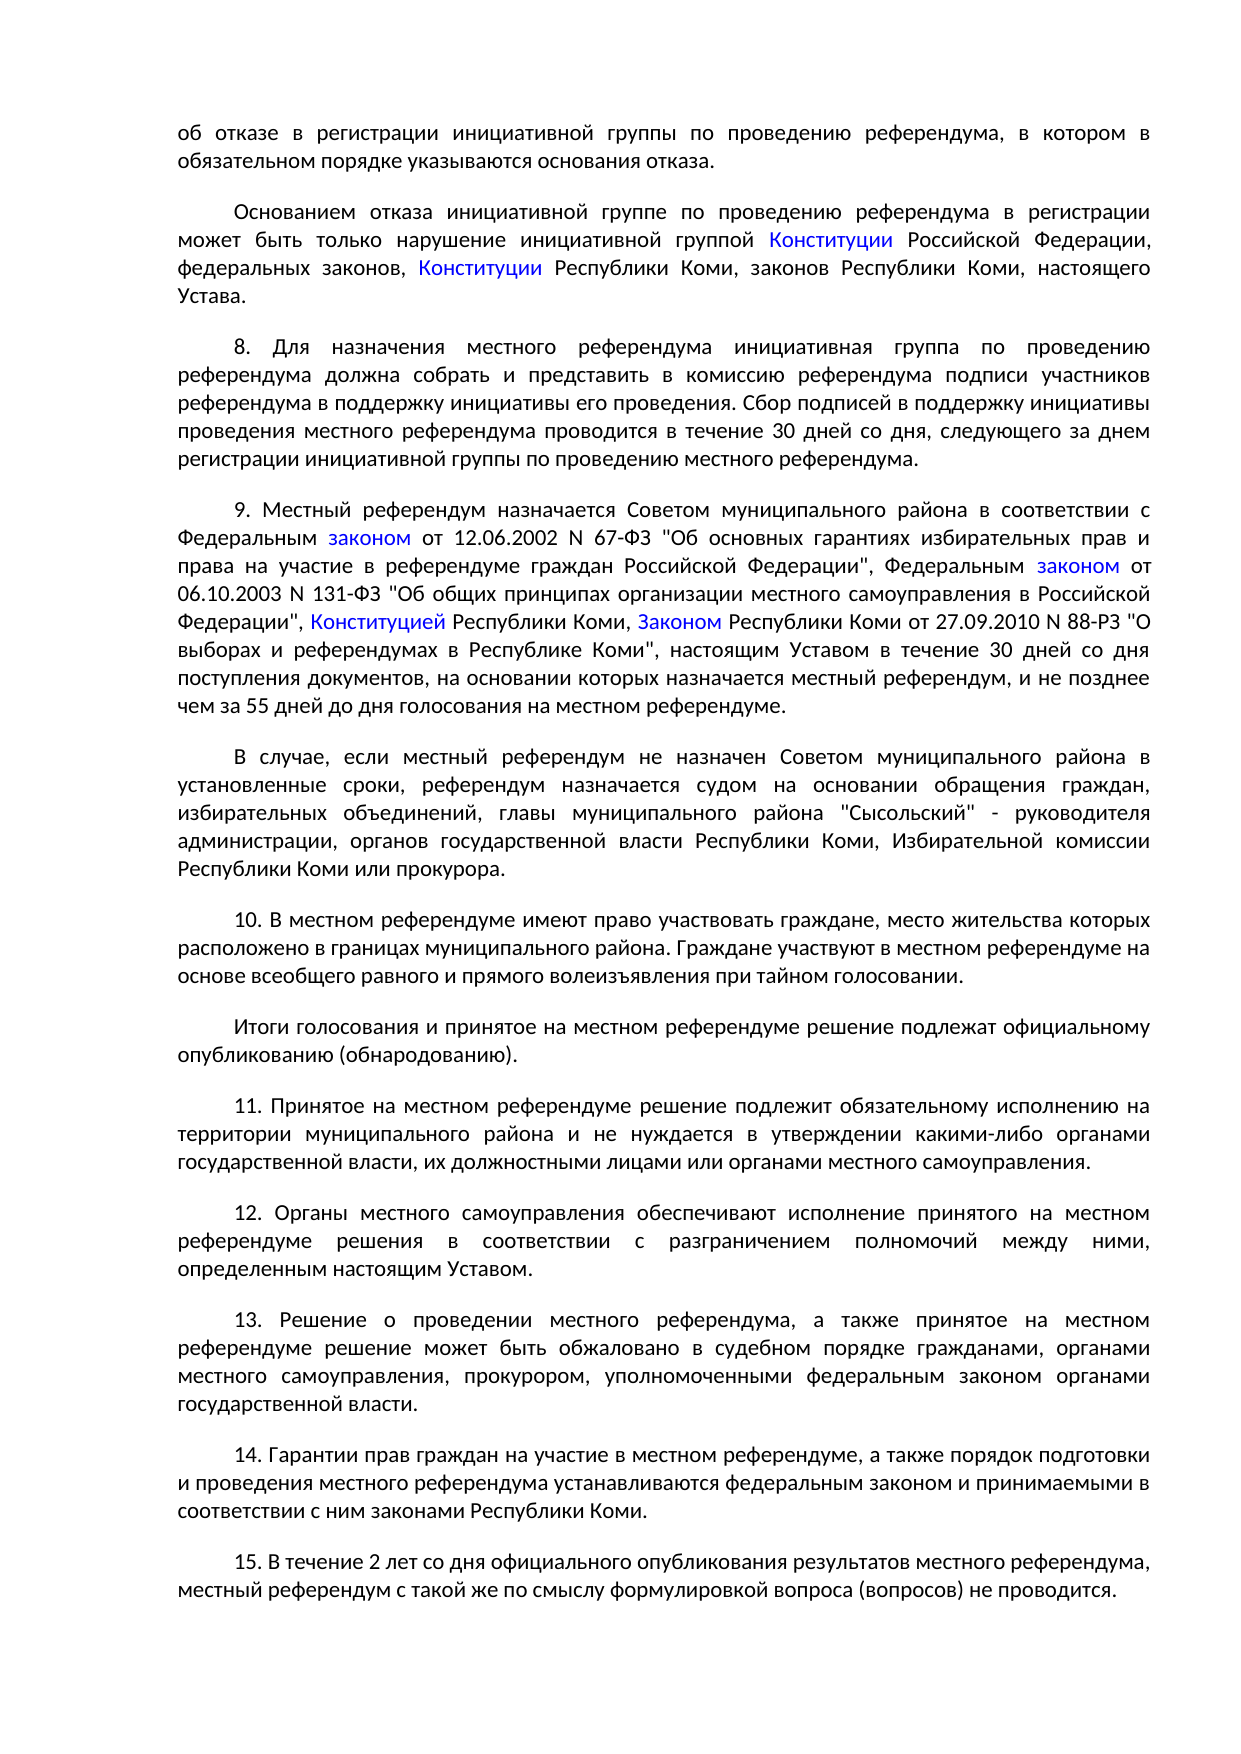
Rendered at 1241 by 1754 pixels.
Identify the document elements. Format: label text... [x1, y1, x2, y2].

text 10. В местном референдуме имеют право участвовать граждане, место жительства которых расположено в границах муниципального района. Граждане участвуют в местном референдуме на основе всеобщего равного и прямого волеизъявления при тайном голосовании. [177, 905, 1152, 989]
text 15. В течение 2 лет со дня официального опубликования результатов местного референдума, местный референдум с такой же по смыслу формулировкой вопроса (вопросов) не проводится. [177, 1547, 1152, 1603]
text В случае, если местный референдум не назначен Советом муниципального района в установленные сроки, референдум назначается судом на основании обращения граждан, избирательных объединений, главы муниципального района "Сысольский" - руководителя администрации, органов государственной власти Республики Коми, Избирательной комиссии Республики Коми или прокурора. [177, 742, 1152, 882]
text 13. Решение о проведении местного референдума, а также принятое на местном референдуме решение может быть обжаловано в судебном порядке гражданами, органами местного самоуправления, прокурором, уполномоченными федеральным законом органами государственной власти. [177, 1305, 1152, 1417]
text 11. Принятое на местном референдуме решение подлежит обязательному исполнению на территории муниципального района и не нуждается в утверждении какими-либо органами государственной власти, их должностными лицами или органами местного самоуправления. [177, 1091, 1152, 1175]
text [177, 118, 1152, 174]
text 12. Органы местного самоуправления обеспечивают исполнение принятого на местном референдуме решения в соответствии с разграничением полномочий между ними, определенным настоящим Уставом. [177, 1198, 1152, 1282]
text Основанием отказа инициативной группе по проведению референдума в регистрации может быть только нарушение инициативной группой Конституции Российской Федерации, федеральных законов, Конституции Республики Коми, законов Республики Коми, настоящего Устава. [177, 197, 1152, 309]
text 8. Для назначения местного референдума инициативная группа по проведению референдума должна собрать и представить в комиссию референдума подписи участников референдума в поддержку инициативы его проведения. Сбор подписей в поддержку инициативы проведения местного референдума проводится в течение 30 дней со дня, следующего за днем регистрации инициативной группы по проведению местного референдума. [177, 332, 1152, 472]
text 14. Гарантии прав граждан на участие в местном референдуме, а также порядок подготовки и проведения местного референдума устанавливаются федеральным законом и принимаемыми в соответствии с ним законами Республики Коми. [177, 1440, 1152, 1524]
text Итоги голосования и принятое на местном референдуме решение подлежат официальному опубликованию (обнародованию). [177, 1012, 1152, 1068]
text 9. Местный референдум назначается Советом муниципального района в соответствии с Федеральным законом от 12.06.2002 N 67-ФЗ "Об основных гарантиях избирательных прав и права на участие в референдуме граждан Российской Федерации", Федеральным законом от 06.10.2003 N 131-ФЗ "Об общих принципах организации местного самоуправления в Российской Федерации", Конституцией Республики Коми, Законом Республики Коми от 27.09.2010 N 88-РЗ "О выборах и референдумах в Республике Коми", настоящим Уставом в течение 30 дней со дня поступления документов, на основании которых назначается местный референдум, и не позднее чем за 55 дней до дня голосования на местном референдуме. [177, 495, 1152, 719]
